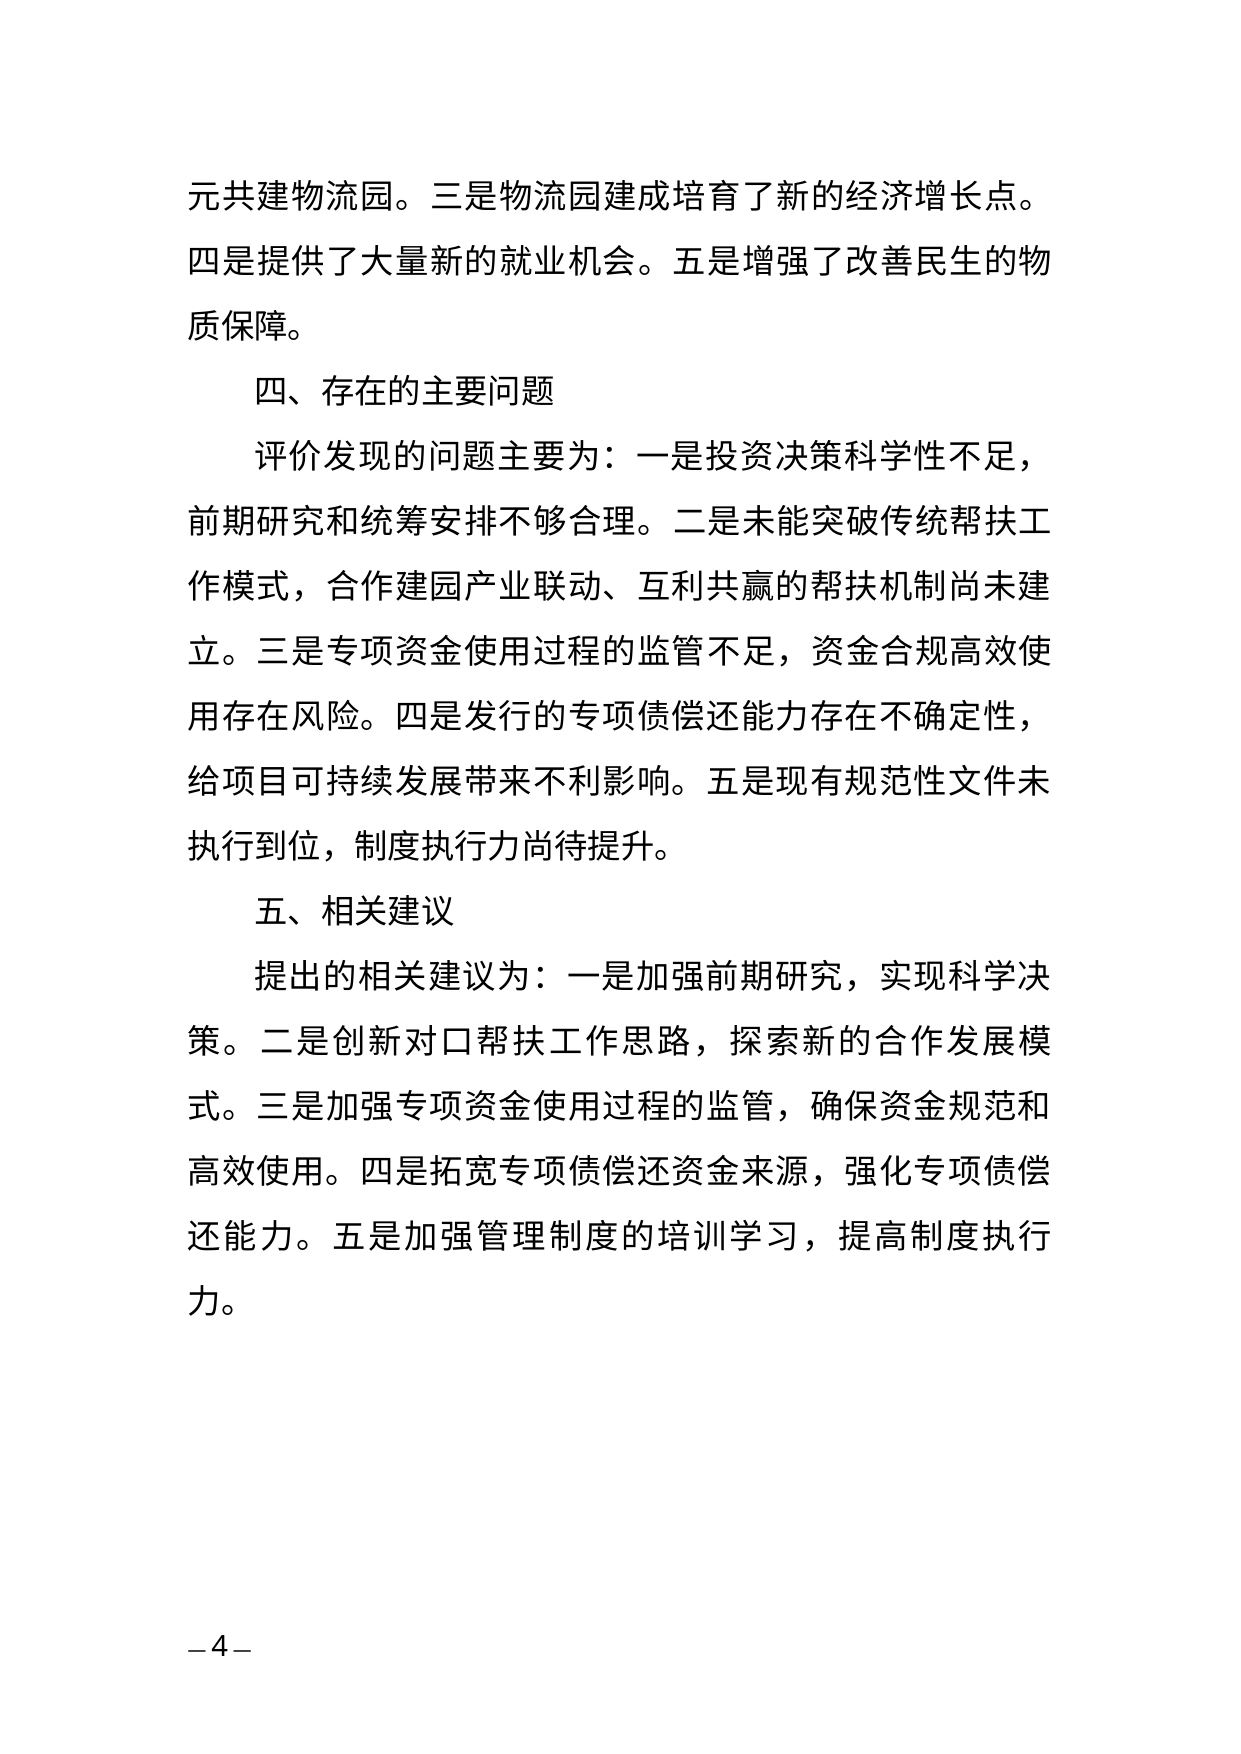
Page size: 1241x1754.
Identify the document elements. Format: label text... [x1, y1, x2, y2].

text 五、相关建议 [187, 877, 1053, 942]
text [187, 162, 1053, 357]
text 提出的相关建议为：一是加强前期研究，实现科学决策。二是创新对口帮扶工作思路，探索新的合作发展模式。三是加强专项资金使用过程的监管，确保资金规范和高效使用。四是拓宽专项债偿还资金来源，强化专项债偿还能力。五是加强管理制度的培训学习，提高制度执行力。 [187, 942, 1053, 1332]
text 四、存在的主要问题 [187, 357, 1053, 422]
text 评价发现的问题主要为：一是投资决策科学性不足，前期研究和统筹安排不够合理。二是未能突破传统帮扶工作模式，合作建园产业联动、互利共赢的帮扶机制尚未建立。三是专项资金使用过程的监管不足，资金合规高效使用存在风险。四是发行的专项债偿还能力存在不确定性，给项目可持续发展带来不利影响。五是现有规范性文件未执行到位，制度执行力尚待提升。 [187, 422, 1053, 877]
